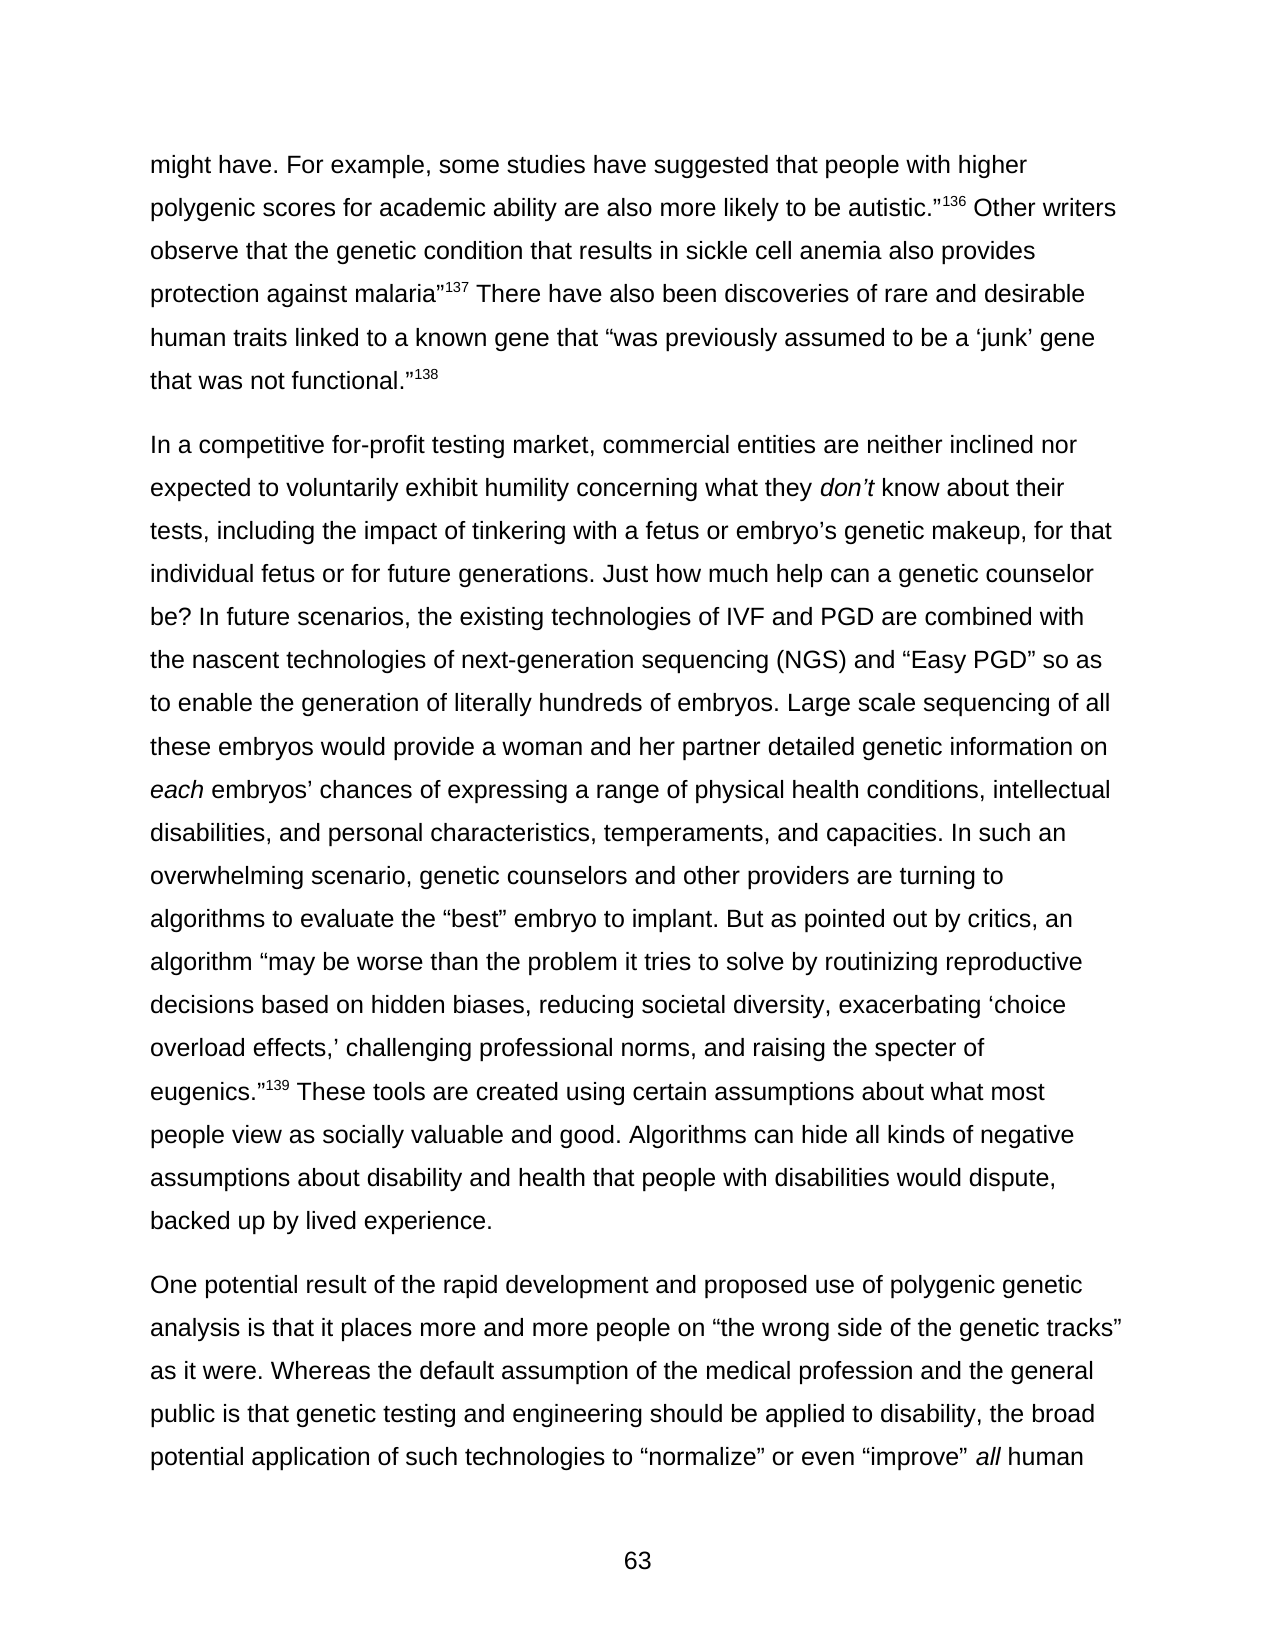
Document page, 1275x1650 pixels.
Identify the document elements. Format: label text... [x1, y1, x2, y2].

text In a competitive for-profit testing market, commercial entities are neither inclined nor expected to voluntarily exhibit humility concerning what they don’t know about their tests, including the impact of tinkering with a fetus or embryo’s genetic makeup, for that individual fetus or for future generations. Just how much help can a genetic counselor be? In future scenarios, the existing technologies of IVF and PGD are combined with the nascent technologies of next-generation sequencing (NGS) and “Easy PGD” so as to enable the generation of literally hundreds of embryos. Large scale sequencing of all these embryos would provide a woman and her partner detailed genetic information on each embryos’ chances of expressing a range of physical health conditions, intellectual disabilities, and personal characteristics, temperaments, and capacities. In such an overwhelming scenario, genetic counselors and other providers are turning to algorithms to evaluate the “best” embryo to implant. But as pointed out by critics, an algorithm “may be worse than the problem it tries to solve by routinizing reproductive decisions based on hidden biases, reducing societal diversity, exacerbating ‘choice overload effects,’ challenging professional norms, and raising the specter of eugenics.” These tools are created using certain assumptions about what most people view as socially valuable and good. Algorithms can hide all kinds of negative assumptions about disability and health that people with disabilities would dispute, backed up by lived experience. [150, 429, 1125, 1234]
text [150, 150, 1125, 394]
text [150, 1270, 1125, 1471]
